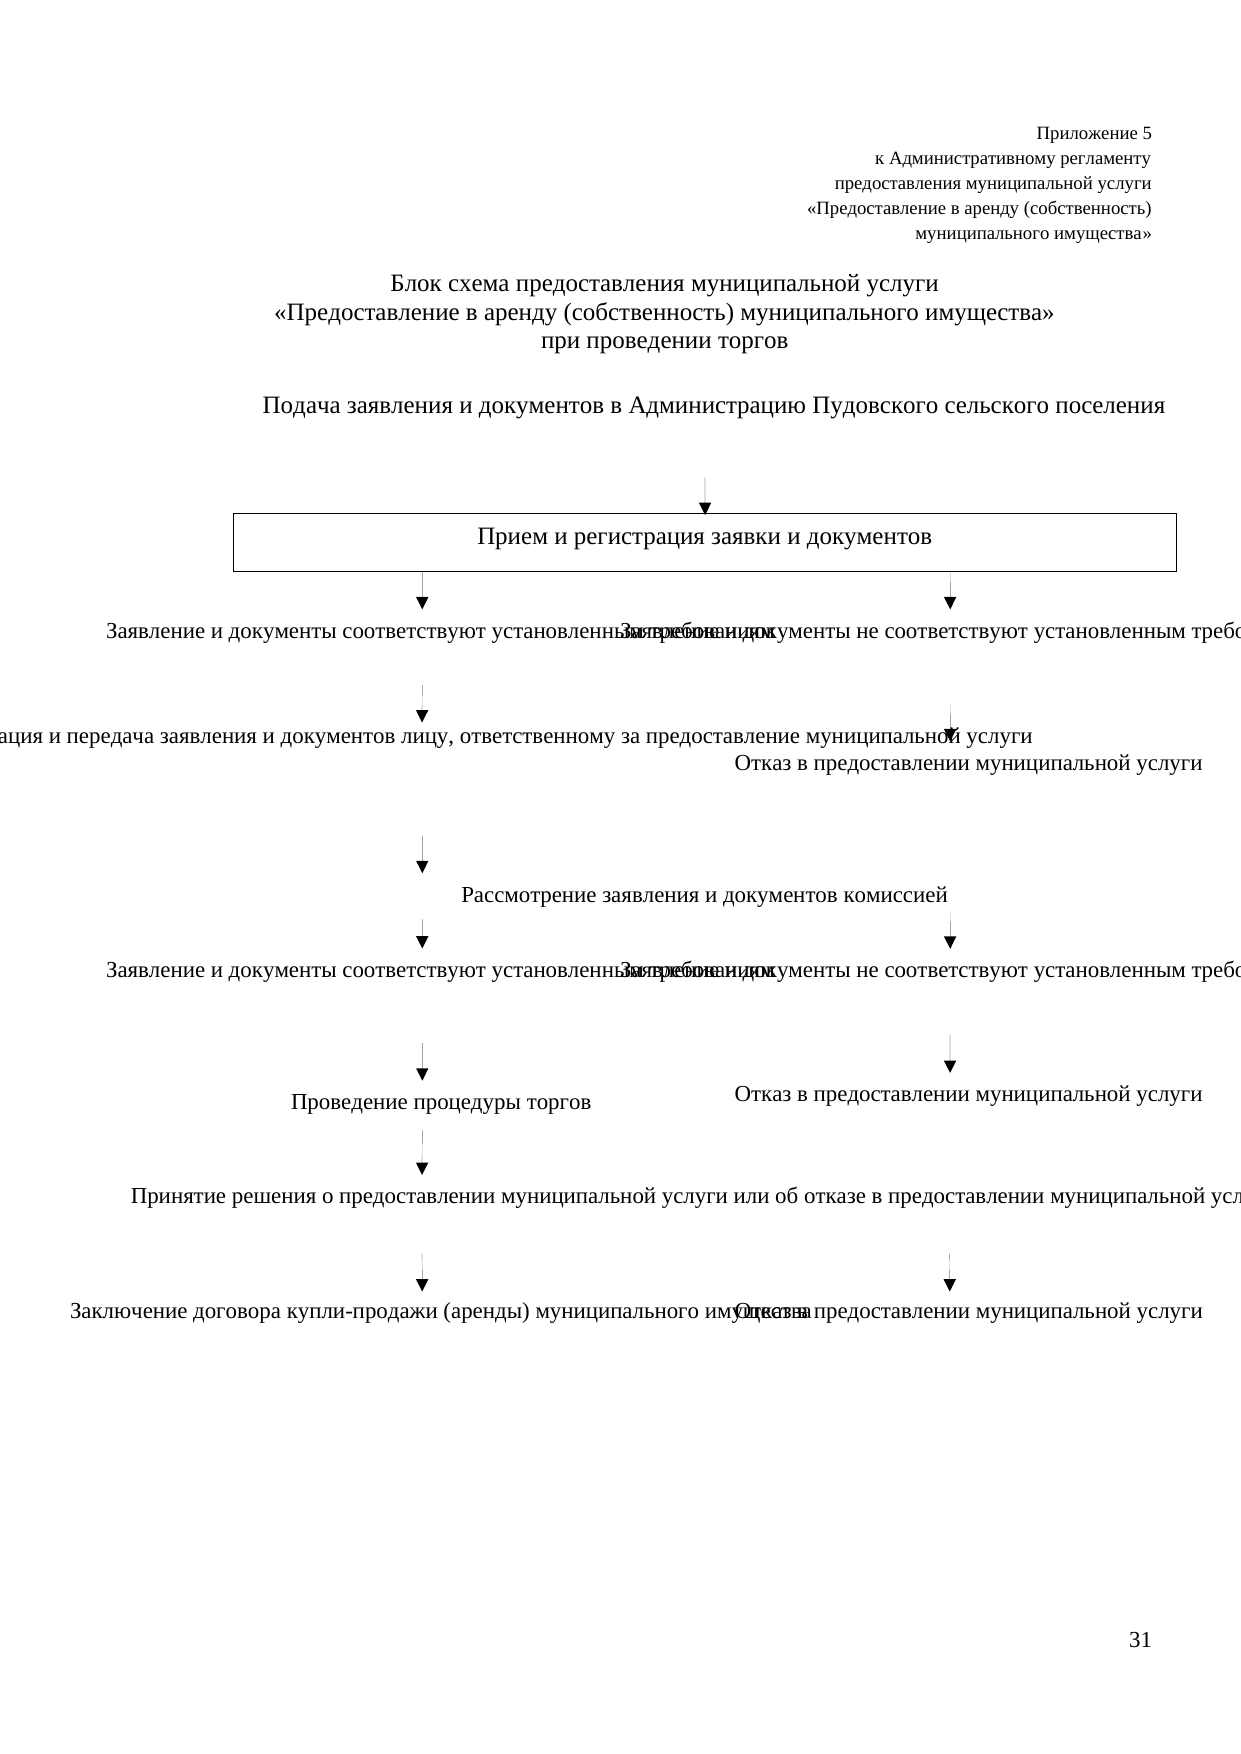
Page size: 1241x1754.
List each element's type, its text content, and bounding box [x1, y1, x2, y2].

text муниципального имущества» [177, 218, 1152, 243]
text «Предоставление в аренду (собственность) [177, 193, 1152, 218]
text к Административному регламенту [177, 143, 1152, 168]
text предоставления муниципальной услуги [177, 168, 1152, 193]
text при проведении торгов [177, 326, 1152, 354]
text Блок схема предоставления муниципальной услуги [177, 268, 1152, 297]
text Приложение 5 [177, 118, 1152, 143]
text «Предоставление в аренду (собственность) муниципального имущества» [177, 297, 1152, 326]
